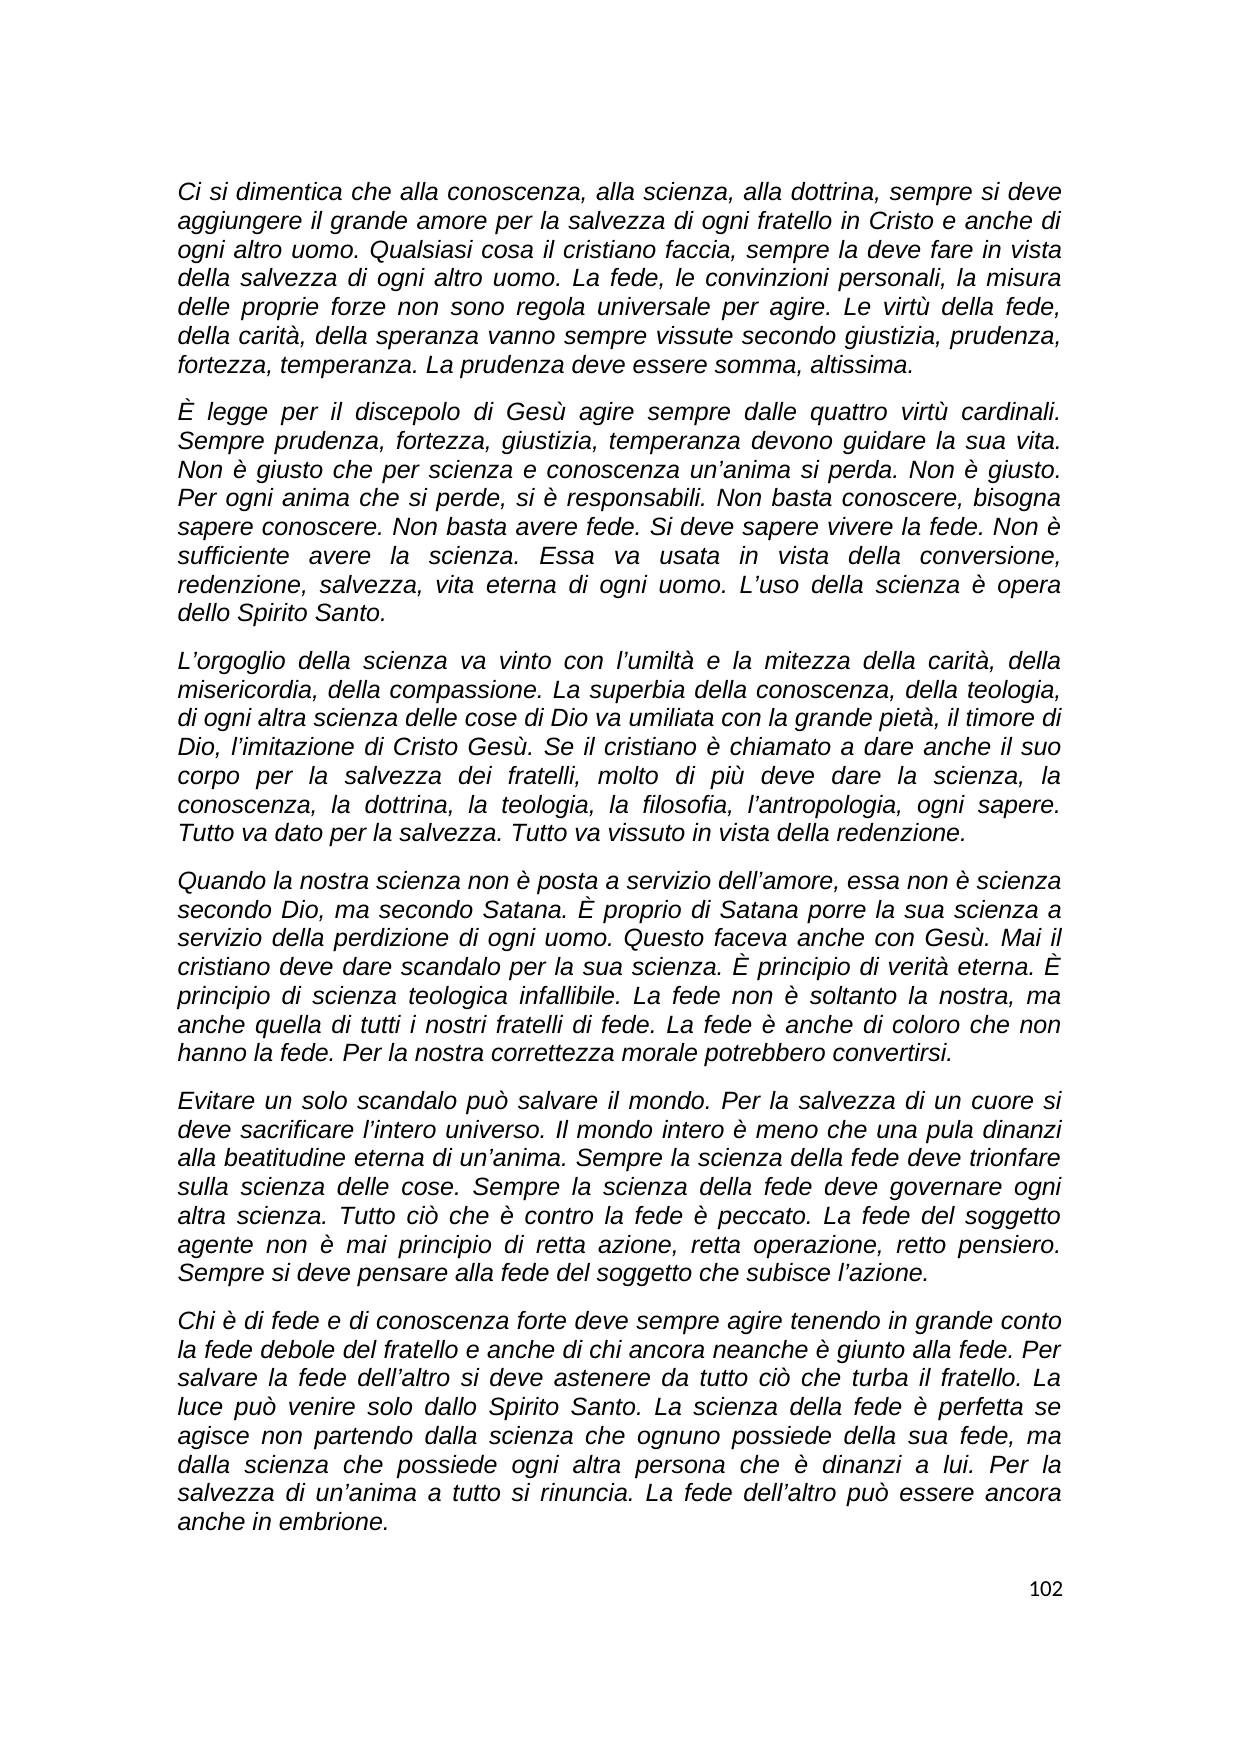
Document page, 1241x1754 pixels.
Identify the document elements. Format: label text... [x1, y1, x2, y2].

text È legge per il discepolo di Gesù agire sempre dalle quattro virtù cardinali. Sempre prudenza, fortezza, giustizia, temperanza devono guidare la sua vita. Non è giusto che per scienza e conoscenza un’anima si perda. Non è giusto. Per ogni anima che si perde, si è responsabili. Non basta conoscere, bisogna sapere conoscere. Non basta avere fede. Si deve sapere vivere la fede. Non è sufficiente avere la scienza. Essa va usata in vista della conversione, redenzione, salvezza, vita eterna di ogni uomo. L’uso della scienza è opera dello Spirito Santo. [177, 397, 1063, 627]
text Ci si dimentica che alla conoscenza, alla scienza, alla dottrina, sempre si deve aggiungere il grande amore per la salvezza di ogni fratello in Cristo e anche di ogni altro uomo. Qualsiasi cosa il cristiano faccia, sempre la deve fare in vista della salvezza di ogni altro uomo. La fede, le convinzioni personali, la misura delle proprie forze non sono regola universale per agire. Le virtù della fede, della carità, della speranza vanno sempre vissute secondo giustizia, prudenza, fortezza, temperanza. La prudenza deve essere somma, altissima. [177, 177, 1063, 378]
text Chi è di fede e di conoscenza forte deve sempre agire tenendo in grande conto la fede debole del fratello e anche di chi ancora neanche è giunto alla fede. Per salvare la fede dell’altro si deve astenere da tutto ciò che turba il fratello. La luce può venire solo dallo Spirito Santo. La scienza della fede è perfetta se agisce non partendo dalla scienza che ognuno possiede della sua fede, ma dalla scienza che possiede ogni altra persona che è dinanzi a lui. Per la salvezza di un’anima a tutto si rinuncia. La fede dell’altro può essere ancora anche in embrione. [177, 1306, 1063, 1536]
text Quando la nostra scienza non è posta a servizio dell’amore, essa non è scienza secondo Dio, ma secondo Satana. È proprio di Satana porre la sua scienza a servizio della perdizione di ogni uomo. Questo faceva anche con Gesù. Mai il cristiano deve dare scandalo per la sua scienza. È principio di verità eterna. È principio di scienza teologica infallibile. La fede non è soltanto la nostra, ma anche quella di tutti i nostri fratelli di fede. La fede è anche di coloro che non hanno la fede. Per la nostra correttezza morale potrebbero convertirsi. [177, 866, 1063, 1067]
text Evitare un solo scandalo può salvare il mondo. Per la salvezza di un cuore si deve sacrificare l’intero universo. Il mondo intero è meno che una pula dinanzi alla beatitudine eterna di un’anima. Sempre la scienza della fede deve trionfare sulla scienza delle cose. Sempre la scienza della fede deve governare ogni altra scienza. Tutto ciò che è contro la fede è peccato. La fede del soggetto agente non è mai principio di retta azione, retta operazione, retto pensiero. Sempre si deve pensare alla fede del soggetto che subisce l’azione. [177, 1086, 1063, 1287]
text L’orgoglio della scienza va vinto con l’umiltà e la mitezza della carità, della misericordia, della compassione. La superbia della conoscenza, della teologia, di ogni altra scienza delle cose di Dio va umiliata con la grande pietà, il timore di Dio, l’imitazione di Cristo Gesù. Se il cristiano è chiamato a dare anche il suo corpo per la salvezza dei fratelli, molto di più deve dare la scienza, la conoscenza, la dottrina, la teologia, la filosofia, l’antropologia, ogni sapere. Tutto va dato per la salvezza. Tutto va vissuto in vista della redenzione. [177, 646, 1063, 847]
